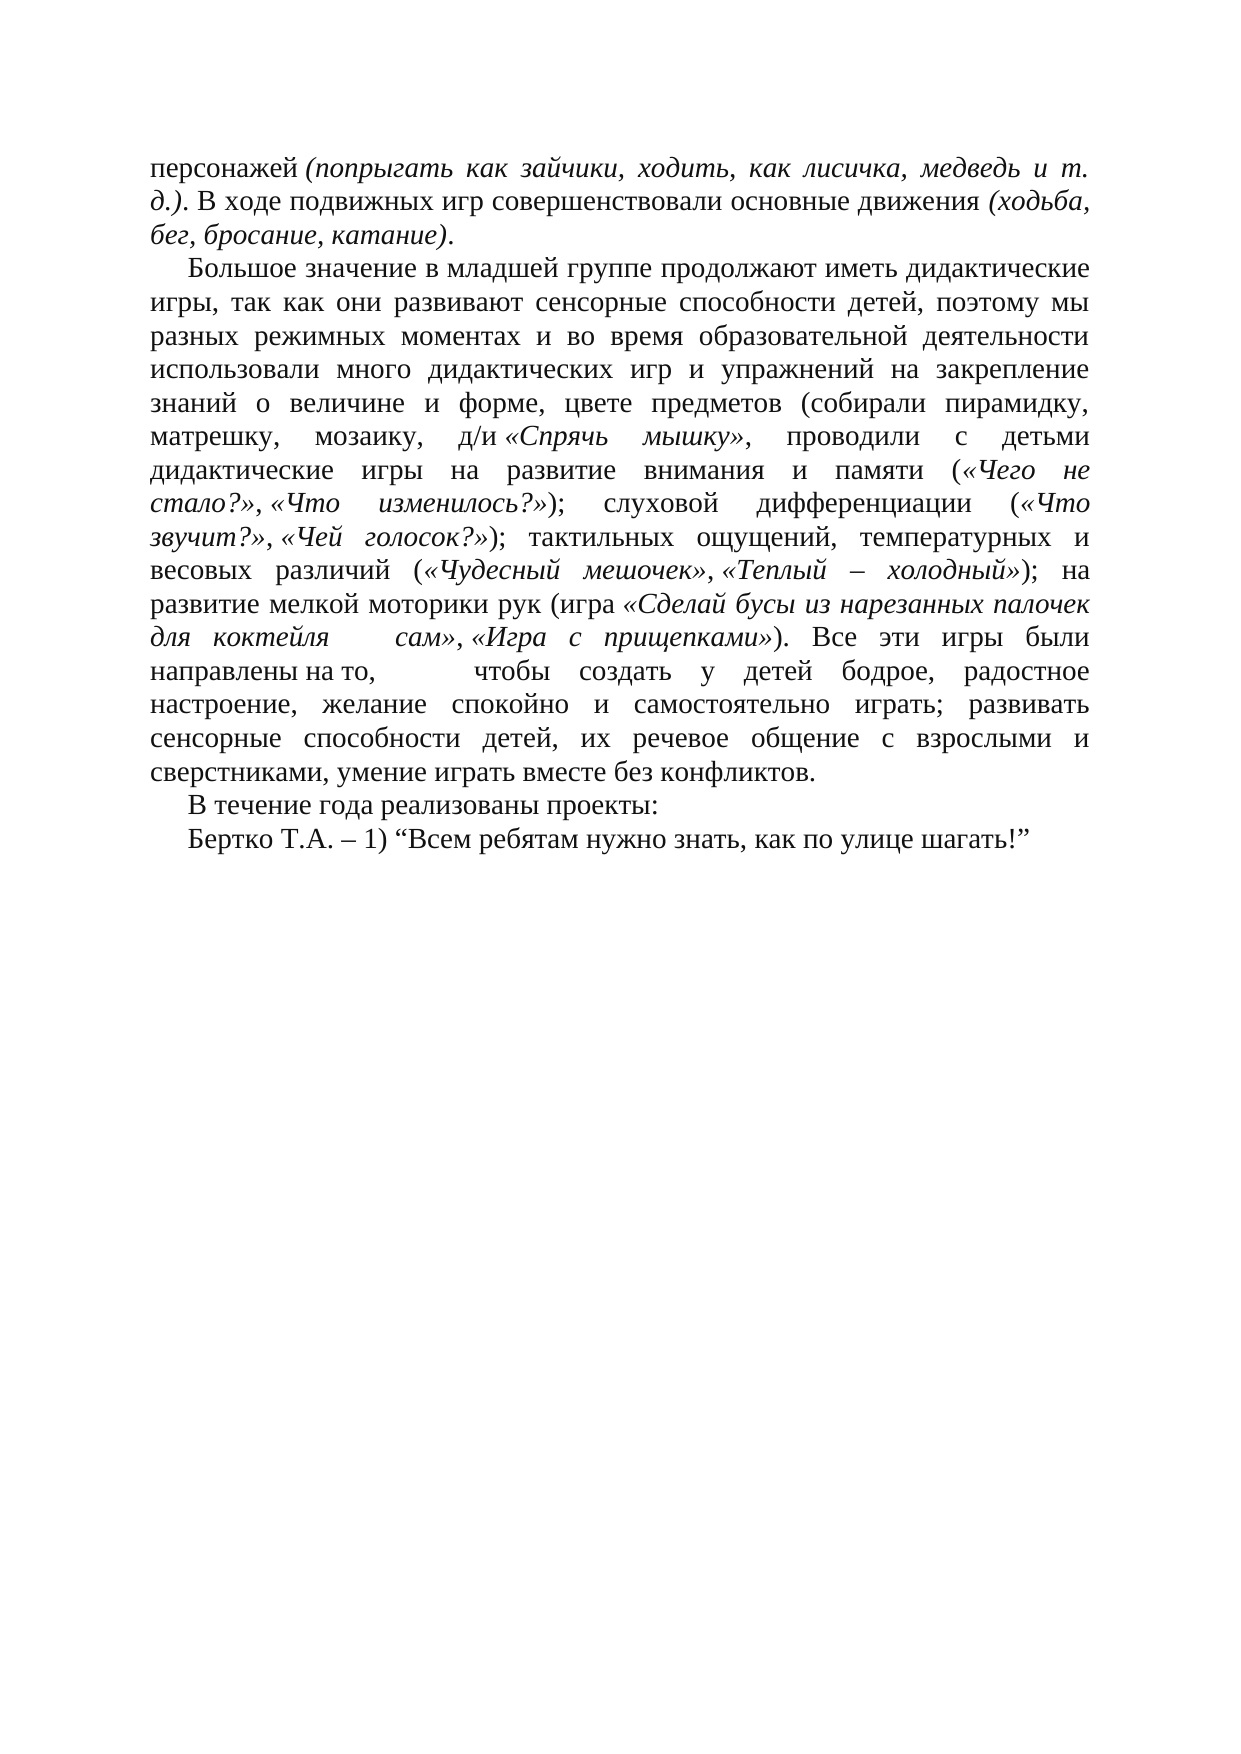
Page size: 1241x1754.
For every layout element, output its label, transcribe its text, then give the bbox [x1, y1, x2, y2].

text Большое значение в младшей группе продолжают иметь дидактические игры, так как они развивают сенсорные способности детей, поэтому мы разных режимных моментах и во время образовательной деятельности использовали много дидактических игр и упражнений на закрепление знаний о величине и форме, цвете предметов (собирали пирамидку, матрешку, мозаику, д/и «Спрячь мышку», проводили с детьми дидактические игры на развитие внимания и памяти («Чего не стало?», «Что изменилось?»); слуховой дифференциации («Что звучит?», «Чей голосок?»); тактильных ощущений, температурных и весовых различий («Чудесный мешочек», «Теплый – холодный»); на развитие мелкой моторики рук (игра «Сделай бусы из нарезанных палочек для коктейля сам», «Игра с прищепками»). Все эти игры были направлены на то, чтобы создать у детей бодрое, радостное настроение, желание спокойно и самостоятельно играть; развивать сенсорные способности детей, их речевое общение с взрослыми и сверстниками, умение играть вместе без конфликтов. [150, 251, 1090, 787]
text Бертко Т.А. – 1) “Всем ребятам нужно знать, как по улице шагать!” [150, 821, 1090, 854]
text В течение года реализованы проекты: [150, 787, 1090, 821]
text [150, 150, 1090, 251]
